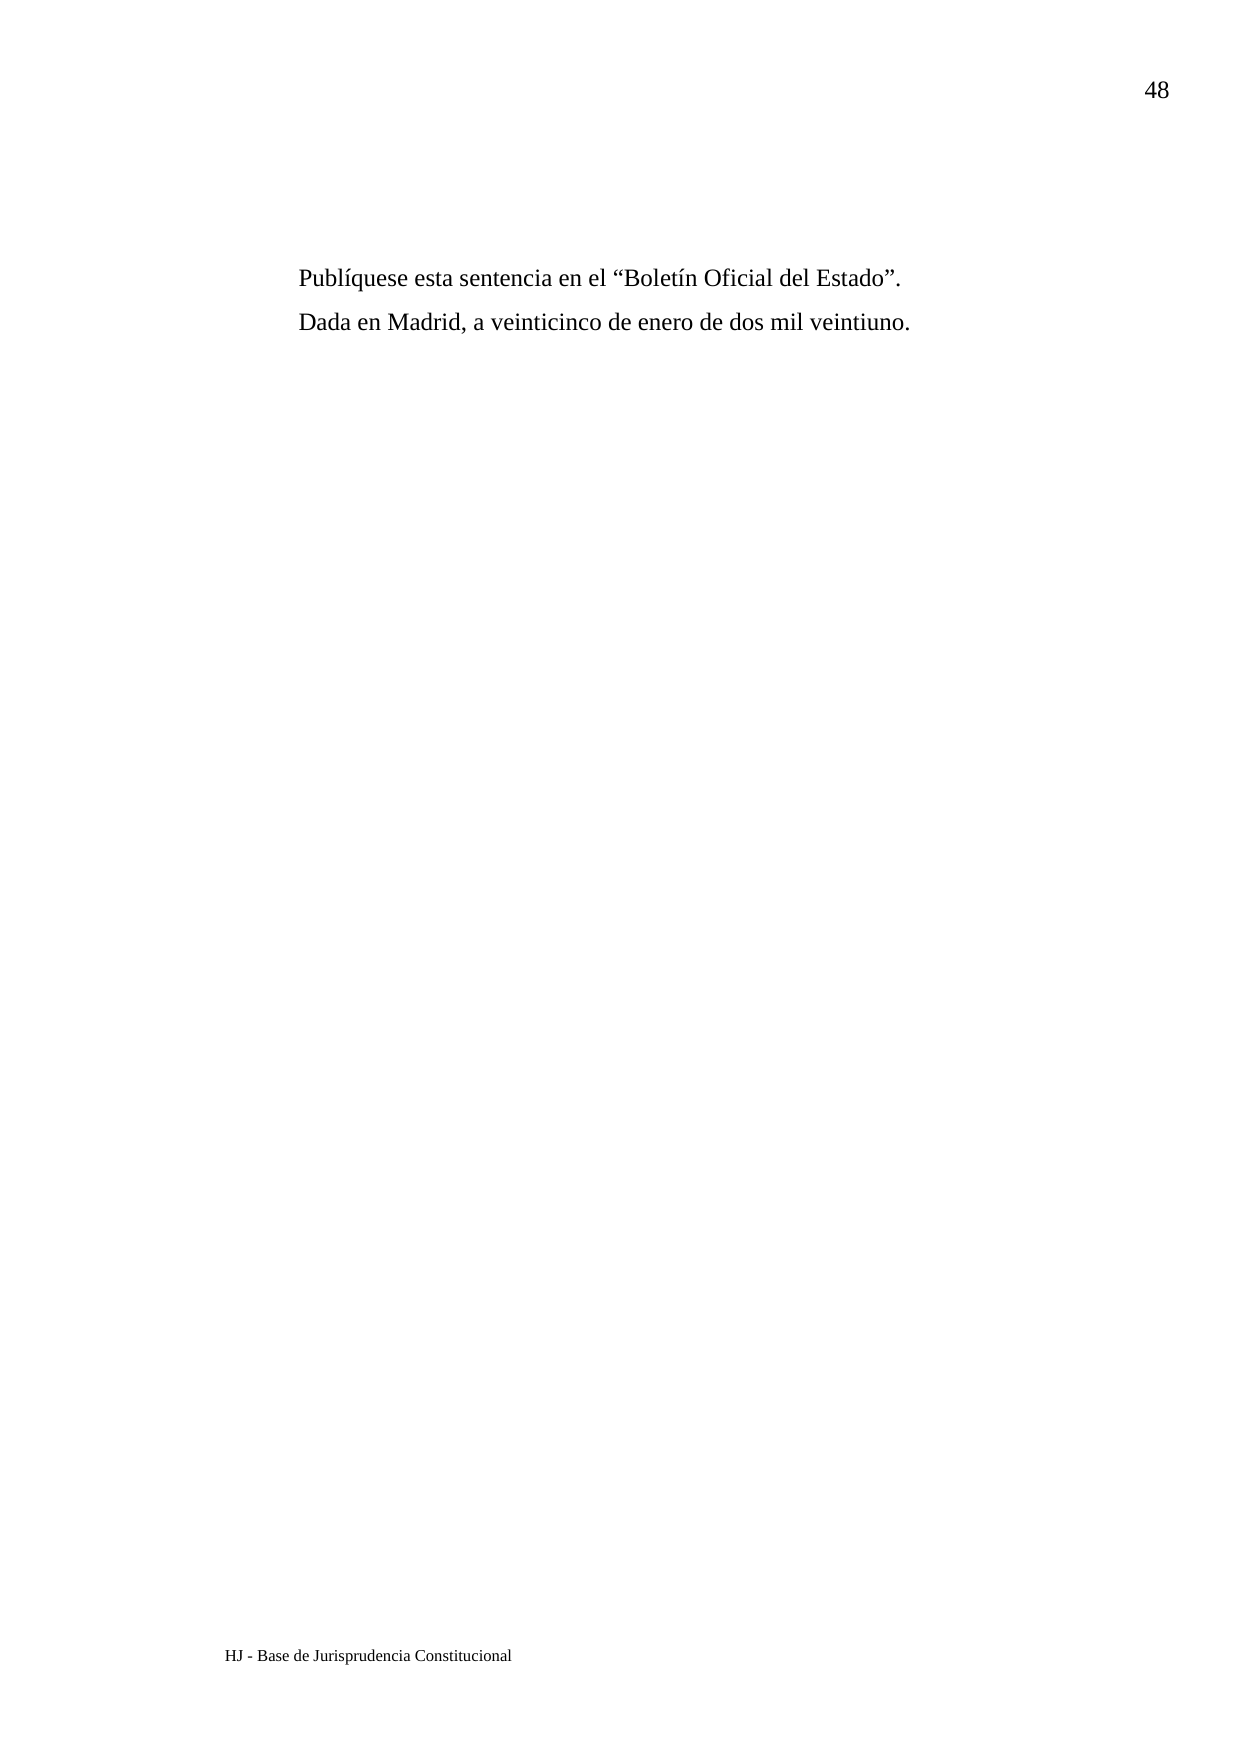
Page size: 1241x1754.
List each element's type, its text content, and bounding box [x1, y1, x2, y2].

text Publíquese esta sentencia en el “Boletín Oficial del Estado”. [224, 263, 1169, 292]
text Dada en Madrid, a veinticinco de enero de dos mil veintiuno. [224, 307, 1169, 335]
